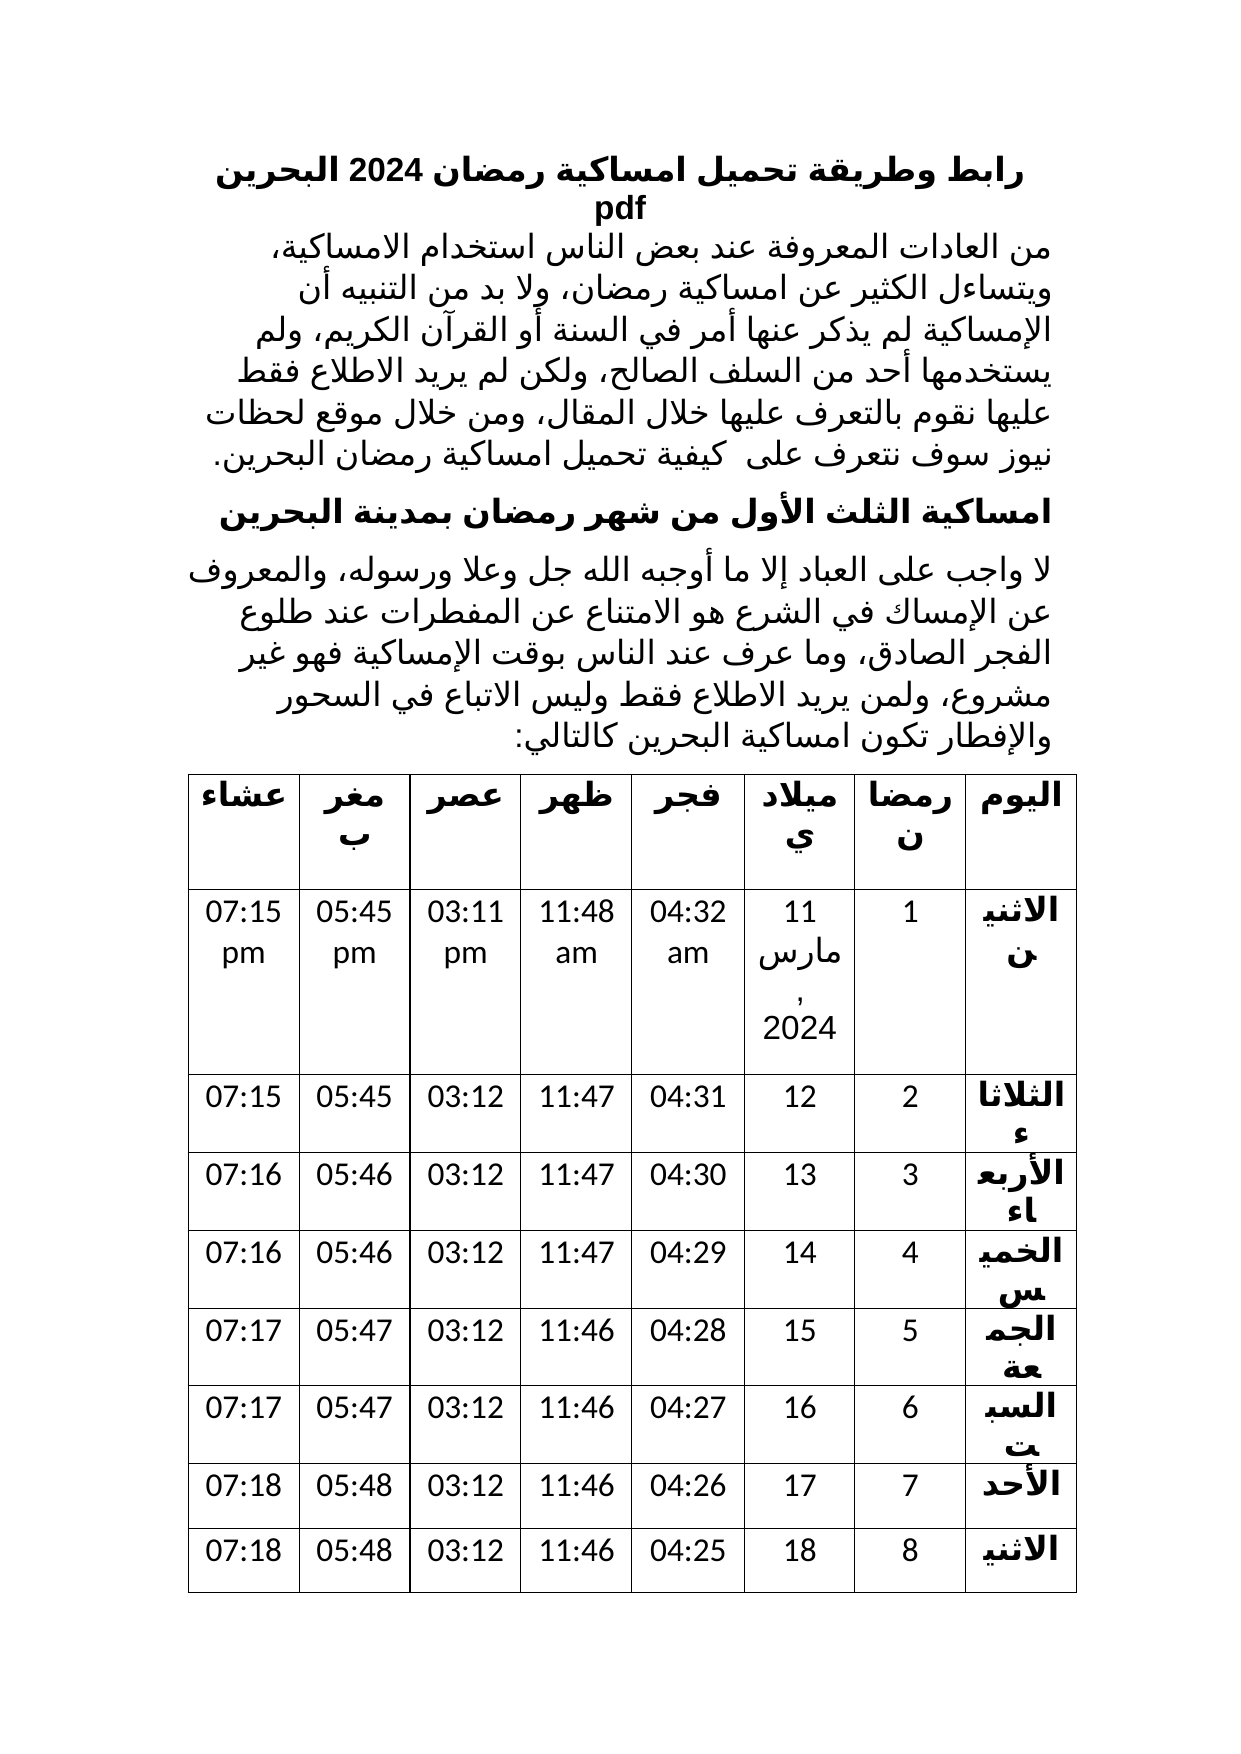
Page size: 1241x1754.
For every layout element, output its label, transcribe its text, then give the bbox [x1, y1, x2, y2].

table_cell 11:46 [521, 1309, 631, 1385]
table_cell 11:48 am [521, 890, 631, 1074]
table_cell الأربعاء [966, 1153, 1076, 1229]
table_cell 17 [745, 1464, 854, 1527]
table_cell 07:15 [189, 1075, 299, 1152]
table_cell الأحد [966, 1464, 1076, 1527]
table_header عشاء [189, 775, 299, 889]
table_cell 6 [855, 1386, 965, 1463]
table_cell 04:31 [632, 1075, 744, 1152]
table_cell 04:25 [632, 1529, 744, 1592]
table_cell 07:15 pm [189, 890, 299, 1074]
table_header مغرب [300, 775, 409, 889]
table_cell 07:18 [189, 1464, 299, 1527]
table_cell 18 [745, 1529, 854, 1592]
table_cell 4 [855, 1231, 965, 1307]
table_cell الخميس [966, 1231, 1076, 1307]
table_cell 3 [855, 1153, 965, 1229]
table_cell الجمعة [966, 1309, 1076, 1385]
table_cell السبت [966, 1386, 1076, 1463]
table_cell 2 [855, 1075, 965, 1152]
text لا واجب على العباد إلا ما أوجبه الله جل وعلا ورسوله، والمعروف عن الإمساك في الشرع هو الامتناع عن المفطرات عند طلوع الفجر الصادق، وما عرف عند الناس بوقت الإمساكية فهو غير مشروع، ولمن يريد الاطلاع فقط وليس الاتباع في السحور والإفطار تكون امساكية البحرين كالتالي: [187, 550, 1053, 755]
table_cell 07:16 [189, 1231, 299, 1307]
table_cell 07:17 [189, 1309, 299, 1385]
table_header عصر [411, 775, 520, 889]
table_header ميلادي [745, 775, 854, 889]
table_cell 05:45 pm [300, 890, 409, 1074]
table_cell 05:48 [300, 1464, 409, 1527]
table_cell 11:46 [521, 1386, 631, 1463]
table_cell 11 مارس, 2024 [745, 890, 854, 1074]
table_cell 04:28 [632, 1309, 744, 1385]
table_header اليوم [966, 775, 1076, 889]
table_cell 11:47 [521, 1153, 631, 1229]
table_cell 05:47 [300, 1386, 409, 1463]
table_cell 11:47 [521, 1231, 631, 1307]
text امساكية الثلث الأول من شهر رمضان بمدينة البحرين [187, 492, 1053, 531]
table_cell 05:46 [300, 1231, 409, 1307]
table_cell 8 [855, 1529, 965, 1592]
table_cell 05:45 [300, 1075, 409, 1152]
table_cell 04:26 [632, 1464, 744, 1527]
text رابط وطريقة تحميل امساكية رمضان 2024 البحرين pdf [187, 150, 1053, 227]
table_cell 04:32 am [632, 890, 744, 1074]
table_cell الاثنين [966, 890, 1076, 1074]
table_cell 14 [745, 1231, 854, 1307]
table_cell 03:11 pm [411, 890, 520, 1074]
text من العادات المعروفة عند بعض الناس استخدام الامساكية، ويتساءل الكثير عن امساكية رمضان، ولا بد من التنبيه أن الإمساكية لم يذكر عنها أمر في السنة أو القرآن الكريم، ولم يستخدمها أحد من السلف الصالح، ولكن لم يريد الاطلاع فقط عليها نقوم بالتعرف عليها خلال المقال، ومن خلال موقع لحظات نيوز سوف نتعرف على كيفية تحميل امساكية رمضان البحرين. [187, 227, 1053, 473]
table_cell 03:12 [411, 1529, 520, 1592]
table_cell 05:47 [300, 1309, 409, 1385]
table_cell 15 [745, 1309, 854, 1385]
table_cell 07:16 [189, 1153, 299, 1229]
table_cell الثلاثاء [966, 1075, 1076, 1152]
table_header ظهر [521, 775, 631, 889]
table_cell 03:12 [411, 1464, 520, 1527]
table_cell 03:12 [411, 1153, 520, 1229]
table_cell 03:12 [411, 1231, 520, 1307]
table_cell 04:27 [632, 1386, 744, 1463]
table_cell 11:46 [521, 1529, 631, 1592]
table_cell الاثنين [966, 1529, 1076, 1592]
table_cell 03:12 [411, 1386, 520, 1463]
table_cell 05:46 [300, 1153, 409, 1229]
table_cell 5 [855, 1309, 965, 1385]
table_cell 03:12 [411, 1309, 520, 1385]
table_cell 16 [745, 1386, 854, 1463]
table_header فجر [632, 775, 744, 889]
table_cell 04:29 [632, 1231, 744, 1307]
table_cell 12 [745, 1075, 854, 1152]
table_cell 07:17 [189, 1386, 299, 1463]
table_header رمضان [855, 775, 965, 889]
table_cell 13 [745, 1153, 854, 1229]
table_cell 05:48 [300, 1529, 409, 1592]
table_cell 04:30 [632, 1153, 744, 1229]
table_cell 7 [855, 1464, 965, 1527]
table_cell 07:18 [189, 1529, 299, 1592]
table_cell 03:12 [411, 1075, 520, 1152]
table_cell 11:46 [521, 1464, 631, 1527]
table_cell 11:47 [521, 1075, 631, 1152]
table_cell 1 [855, 890, 965, 1074]
